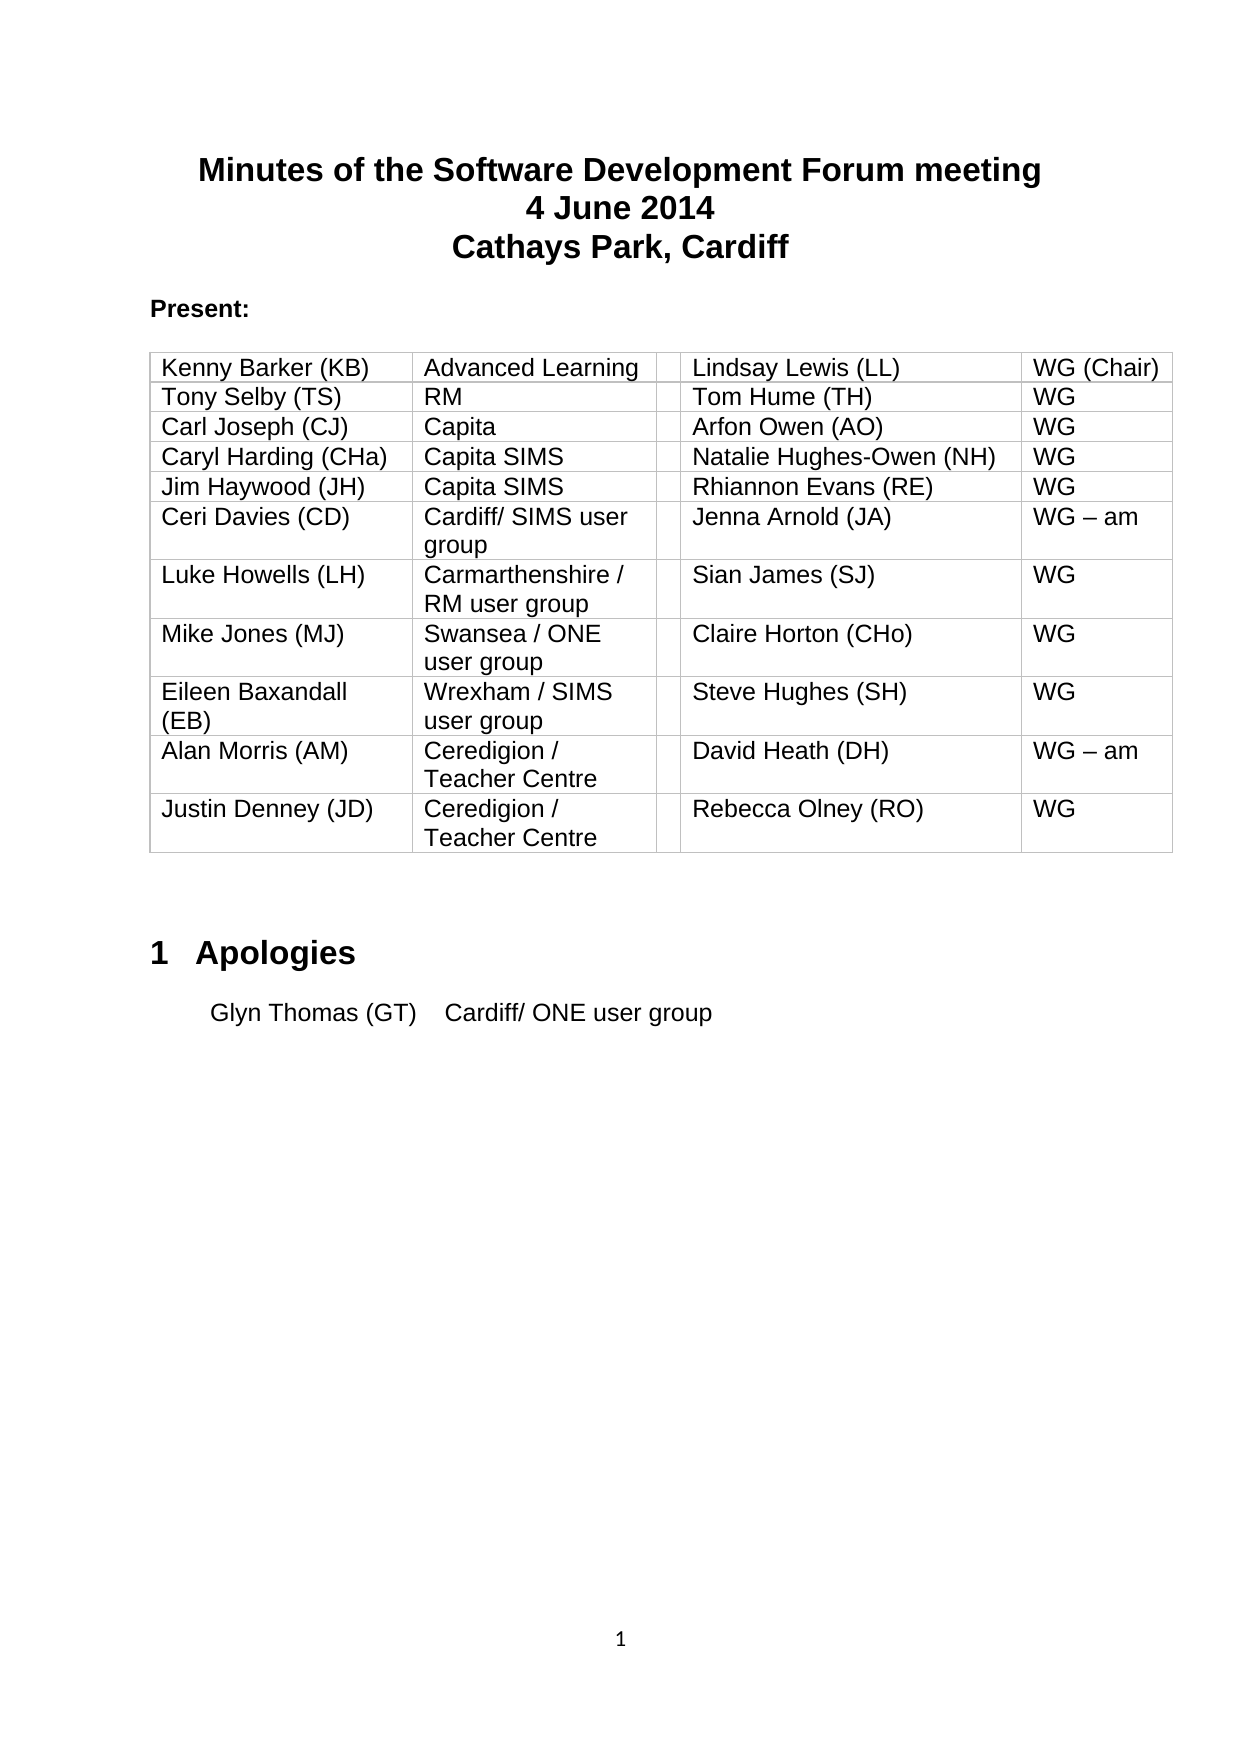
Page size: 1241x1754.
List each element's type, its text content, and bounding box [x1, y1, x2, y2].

table_cell Justin Denney (JD) [151, 794, 412, 852]
table_header Advanced Learning [413, 353, 656, 381]
table_cell Carl Joseph (CJ) [151, 412, 412, 441]
table_cell Wrexham / SIMS user group [413, 677, 656, 735]
table_cell Jim Haywood (JH) [151, 472, 412, 501]
table_header Kenny Barker (KB) [151, 353, 412, 381]
table_cell Carmarthenshire / RM user group [413, 560, 656, 618]
table_cell WG [1022, 560, 1172, 618]
table_cell Tony Selby (TS) [151, 383, 412, 411]
text , [150, 227, 1090, 265]
table_cell Capita [413, 412, 656, 441]
table_cell Ceredigion / Teacher Centre [413, 794, 656, 852]
table_cell Rhiannon Evans (RE) [681, 472, 1021, 501]
table_cell Alan Morris (AM) [151, 736, 412, 793]
table_cell WG [1022, 619, 1172, 676]
table_cell WG [1022, 383, 1172, 411]
table_cell [657, 502, 680, 559]
table_cell [657, 736, 680, 793]
table_cell WG – am [1022, 502, 1172, 559]
subtitle Glyn Thomas (GT) Cardiff/ ONE user group [210, 998, 1090, 1027]
table_cell Claire Horton (CHo) [681, 619, 1021, 676]
table_header [657, 353, 680, 381]
table_cell RM [413, 383, 656, 411]
table_cell Jenna Arnold (JA) [681, 502, 1021, 559]
table_cell Sian James (SJ) [681, 560, 1021, 618]
table_cell WG [1022, 442, 1172, 471]
table_cell [657, 677, 680, 735]
table_cell [657, 442, 680, 471]
text 4 June 2014 [150, 188, 1090, 227]
table_cell [657, 794, 680, 852]
table_header Lindsay Lewis (LL) [681, 353, 1021, 381]
table_cell Swansea / ONE user group [413, 619, 656, 676]
table_cell Cardiff/ SIMS user group [413, 502, 656, 559]
table_cell Tom Hume (TH) [681, 383, 1021, 411]
table_cell Steve Hughes (SH) [681, 677, 1021, 735]
subtitle Apologies [150, 933, 1090, 971]
table_cell Capita SIMS [413, 472, 656, 501]
table_cell Natalie Hughes-Owen (NH) [681, 442, 1021, 471]
table_cell WG [1022, 794, 1172, 852]
table_header WG (Chair) [1022, 353, 1172, 381]
table_cell Rebecca Olney (RO) [681, 794, 1021, 852]
table_cell Luke Howells (LH) [151, 560, 412, 618]
text Minutes of the Software Development Forum meeting [150, 150, 1090, 188]
table_cell Ceredigion / Teacher Centre [413, 736, 656, 793]
table_cell WG – am [1022, 736, 1172, 793]
table_cell [657, 383, 680, 411]
table_cell Eileen Baxandall (EB) [151, 677, 412, 735]
table_cell David Heath (DH) [681, 736, 1021, 793]
table_cell WG [1022, 472, 1172, 501]
table_cell [657, 412, 680, 441]
table_cell Capita SIMS [413, 442, 656, 471]
table_cell Mike Jones (MJ) [151, 619, 412, 676]
table_cell Arfon Owen (AO) [681, 412, 1021, 441]
table_cell [657, 560, 680, 618]
table_cell WG [1022, 412, 1172, 441]
table_cell Ceri Davies (CD) [151, 502, 412, 559]
table_cell [657, 472, 680, 501]
table_cell [657, 619, 680, 676]
text Present: [150, 294, 1090, 323]
table_cell Caryl Harding (CHa) [151, 442, 412, 471]
table_cell WG [1022, 677, 1172, 735]
